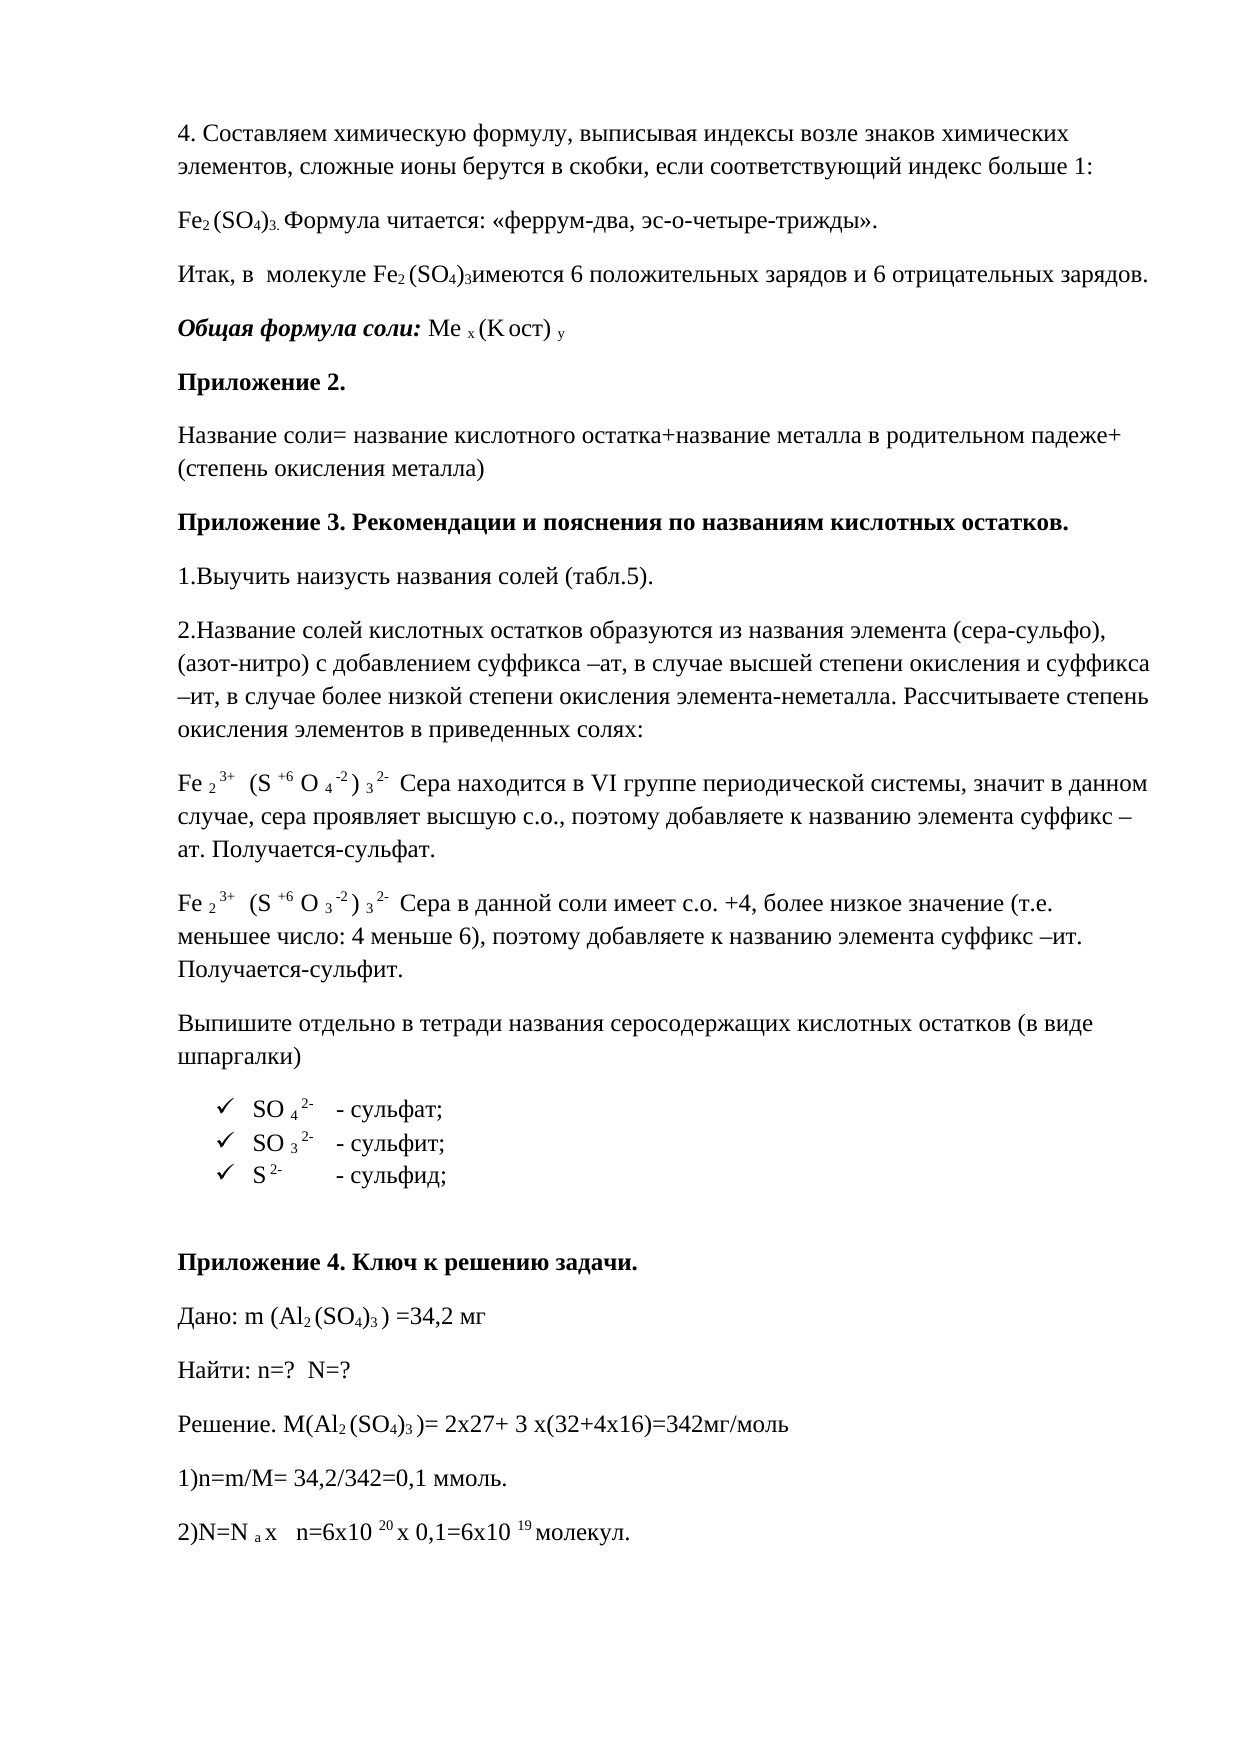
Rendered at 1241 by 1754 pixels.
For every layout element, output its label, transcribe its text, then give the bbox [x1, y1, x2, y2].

text 1.Выучить наизусть названия солей (табл.5). [177, 561, 1152, 590]
text Приложение 4. Ключ к решению задачи. [177, 1247, 1152, 1276]
text Приложение 2. [177, 367, 1152, 395]
text Приложение 3. Рекомендации и пояснения по названиям кислотных остатков. [177, 507, 1152, 536]
text Fe 2 3+ (S +6 O 4 -2 ) 3 2- Сера находится в VI группе периодической системы, значит в данном случае, сера проявляет высшую с.о., поэтому добавляете к названию элемента суффикс –ат. Получается-сульфат. [177, 768, 1152, 863]
list S 2- - сульфид; [215, 1161, 1152, 1189]
text Fe 2 3+ (S +6 O 3 -2 ) 3 2- Сера в данной соли имеет с.о. +4, более низкое значение (т.е. меньшее число: 4 меньше 6), поэтому добавляете к названию элемента суффикс –ит. Получается-сульфит. [177, 888, 1152, 983]
text 2)N=N a х n=6х10 20 х 0,1=6х10 19 молекул. [177, 1517, 1152, 1546]
list SO 3 2- - сульфит; [215, 1128, 1152, 1156]
text Итак, в молекуле Fe2 (SO4)3имеются 6 положительных зарядов и 6 отрицательных зарядов. [177, 259, 1152, 288]
text Найти: n=? N=? [177, 1355, 1152, 1384]
text Выпишите отдельно в тетради названия серосодержащих кислотных остатков (в виде шпаргалки) [177, 1008, 1152, 1069]
text 2.Название солей кислотных остатков образуются из названия элемента (сера-сульфо), (азот-нитро) с добавлением суффикса –ат, в случае высшей степени окисления и суффикса –ит, в случае более низкой степени окисления элемента-неметалла. Рассчитываете степень окисления элементов в приведенных солях: [177, 615, 1152, 743]
text Fe2 (SO4)3. Формула читается: «феррум-два, эс-о-четыре-трижды». [177, 205, 1152, 234]
text Название соли= название кислотного остатка+название металла в родительном падеже+(степень окисления металла) [177, 420, 1152, 482]
text 1)n=m/M= 34,2/342=0,1 ммоль. [177, 1463, 1152, 1492]
text Общая формула соли: Me x (K ост) y [177, 313, 1152, 341]
list SO 4 2- - сульфат; [215, 1094, 1152, 1123]
text Дано: m (Al2 (SO4)3 ) =34,2 мг [177, 1301, 1152, 1330]
text Решение. M(Al2 (SO4)3 )= 2х27+ 3 х(32+4х16)=342мг/моль [177, 1409, 1152, 1438]
text 4. Составляем химическую формулу, выписывая индексы возле знаков химических элементов, сложные ионы берутся в скобки, если соответствующий индекс больше 1: [177, 118, 1152, 180]
